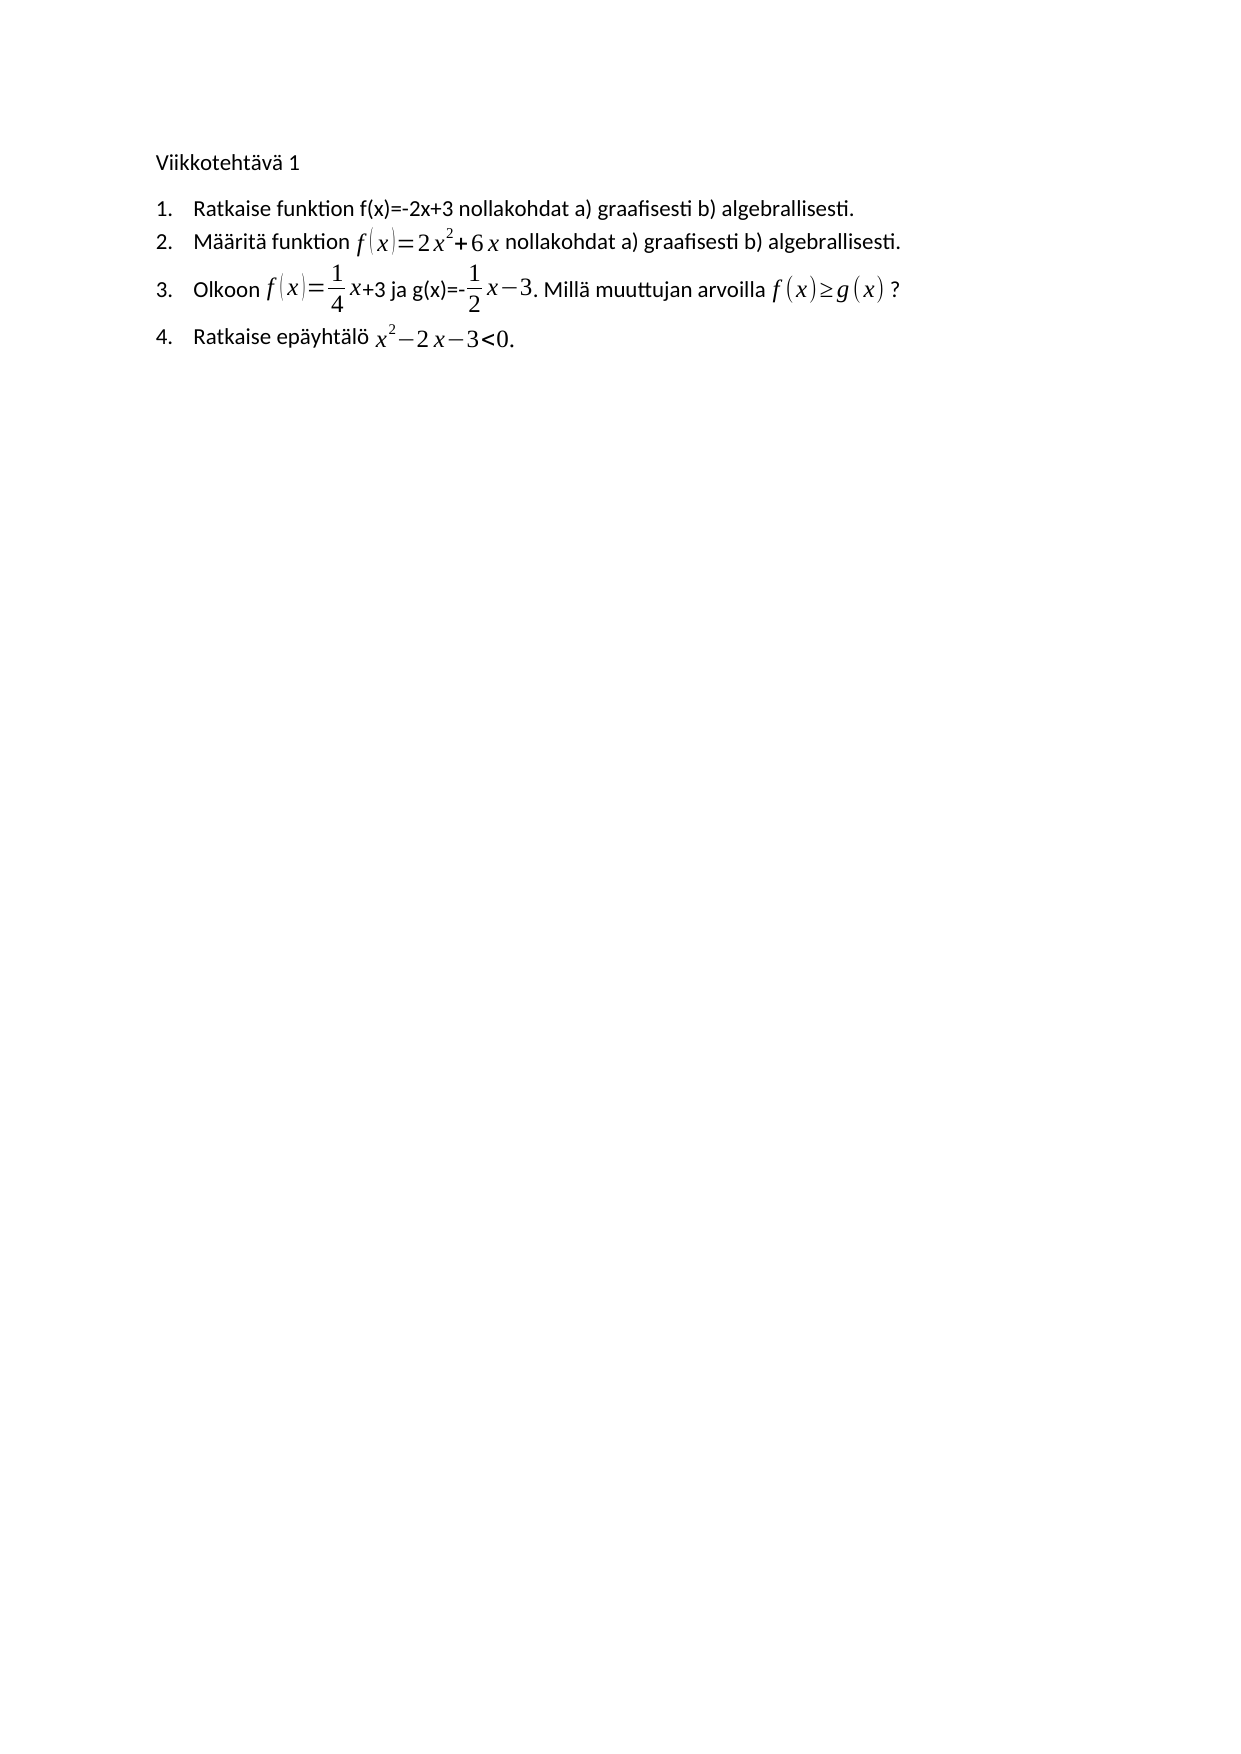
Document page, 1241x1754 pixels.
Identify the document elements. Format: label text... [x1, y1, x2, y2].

text Viikkotehtävä 1 [156, 148, 1122, 176]
list Määritä funktion nollakohdat a) graafisesti b) algebrallisesti. [156, 225, 1122, 257]
list Ratkaise epäyhtälö [156, 321, 1122, 352]
list Ratkaise funktion f(x)=-2x+3 nollakohdat a) graafisesti b) algebrallisesti. [156, 194, 1122, 222]
list Olkoon +3 ja g(x)=-. Millä muuttujan arvoilla ? [156, 259, 1122, 318]
